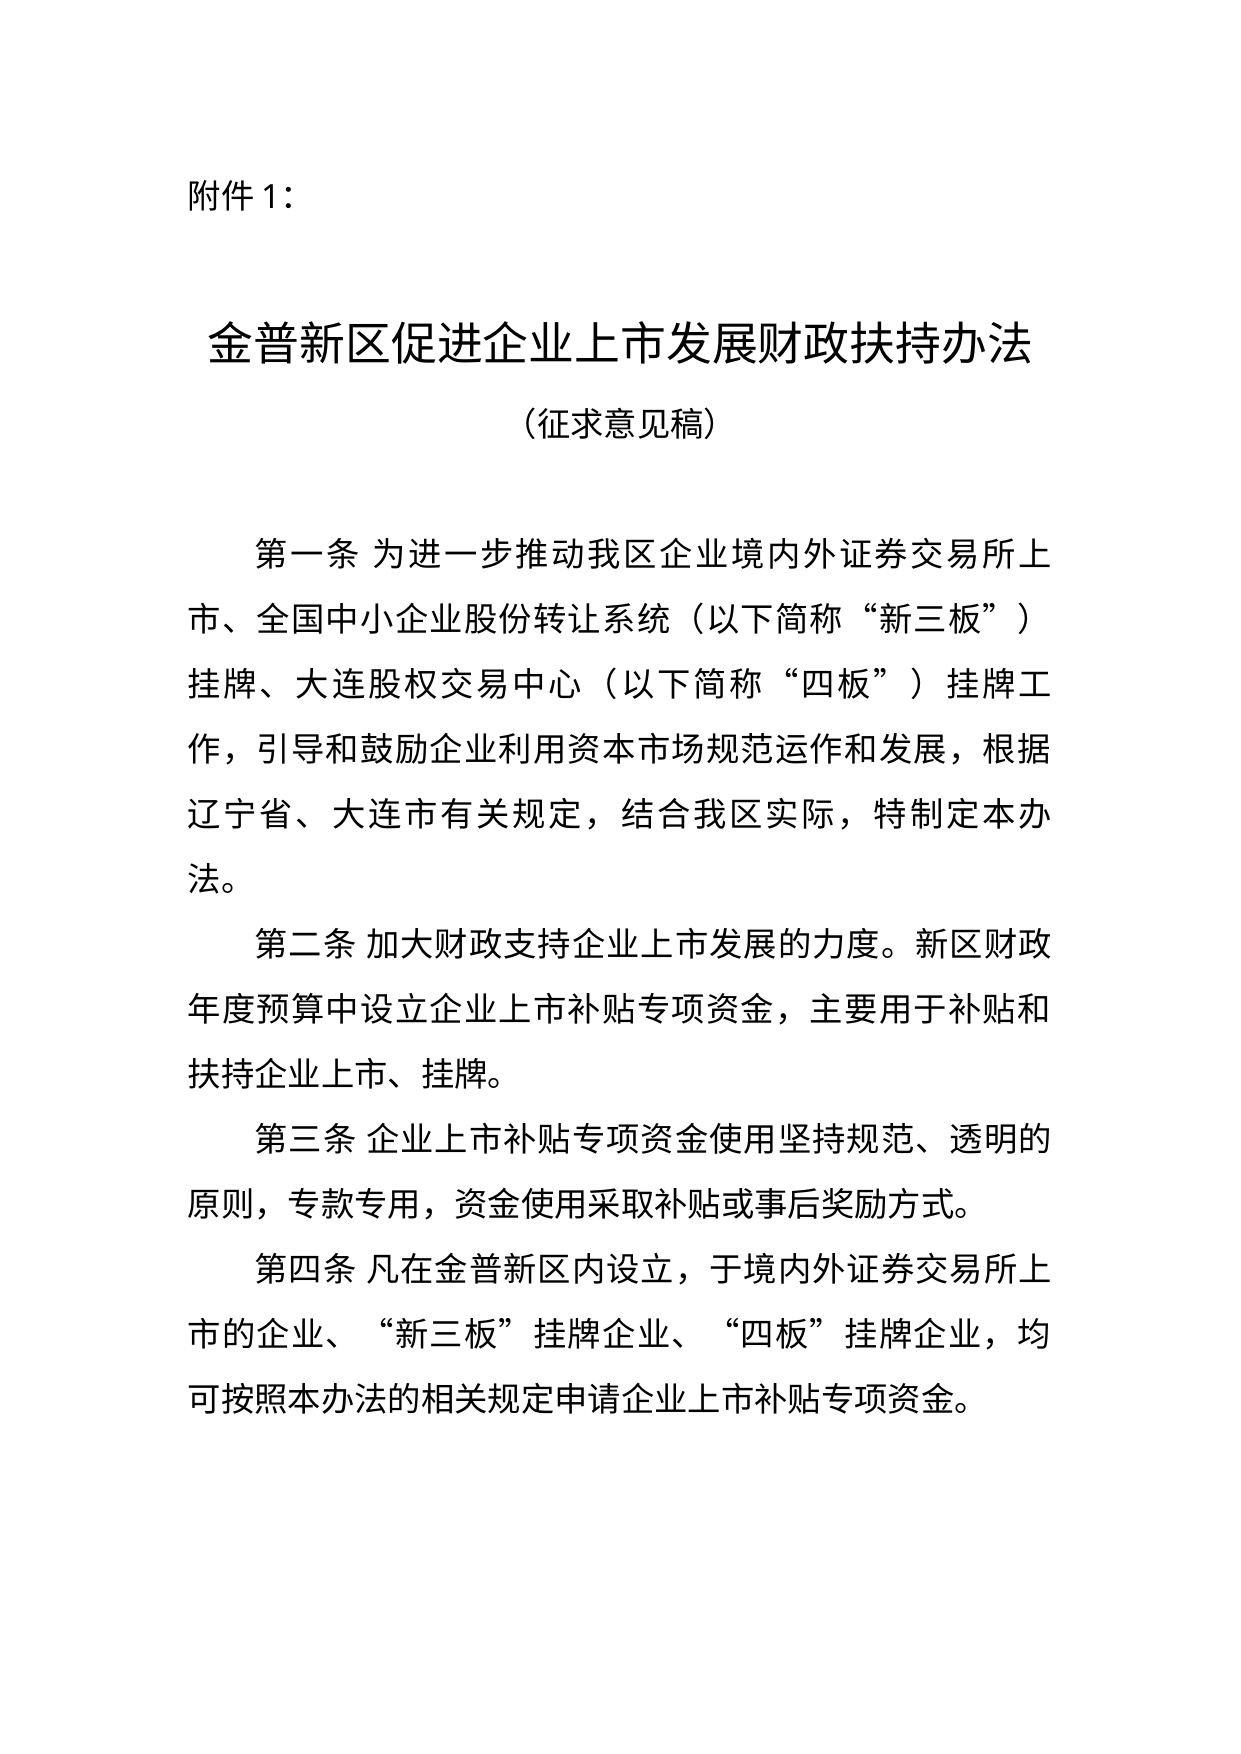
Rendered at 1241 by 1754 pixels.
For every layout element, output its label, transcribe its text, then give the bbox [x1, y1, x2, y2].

text 第三条 企业上市补贴专项资金使用坚持规范、透明的原则，专款专用，资金使用采取补贴或事后奖励方式。 [187, 1104, 1053, 1234]
text 附件1： [187, 162, 1053, 227]
text 第一条 为进一步推动我区企业境内外证券交易所上市、全国中小企业股份转让系统（以下简称“新三板”）挂牌、大连股权交易中心（以下简称“四板”）挂牌工作，引导和鼓励企业利用资本市场规范运作和发展，根据辽宁省、大连市有关规定，结合我区实际，特制定本办法。 [187, 519, 1053, 909]
text 第二条 加大财政支持企业上市发展的力度。新区财政年度预算中设立企业上市补贴专项资金，主要用于补贴和扶持企业上市、挂牌。 [187, 909, 1053, 1104]
text 金普新区促进企业上市发展财政扶持办法 [187, 292, 1053, 389]
text 第四条 凡在金普新区内设立，于境内外证券交易所上市的企业、“新三板”挂牌企业、“四板”挂牌企业，均可按照本办法的相关规定申请企业上市补贴专项资金。 [187, 1234, 1053, 1429]
text （征求意见稿） [187, 389, 1053, 454]
